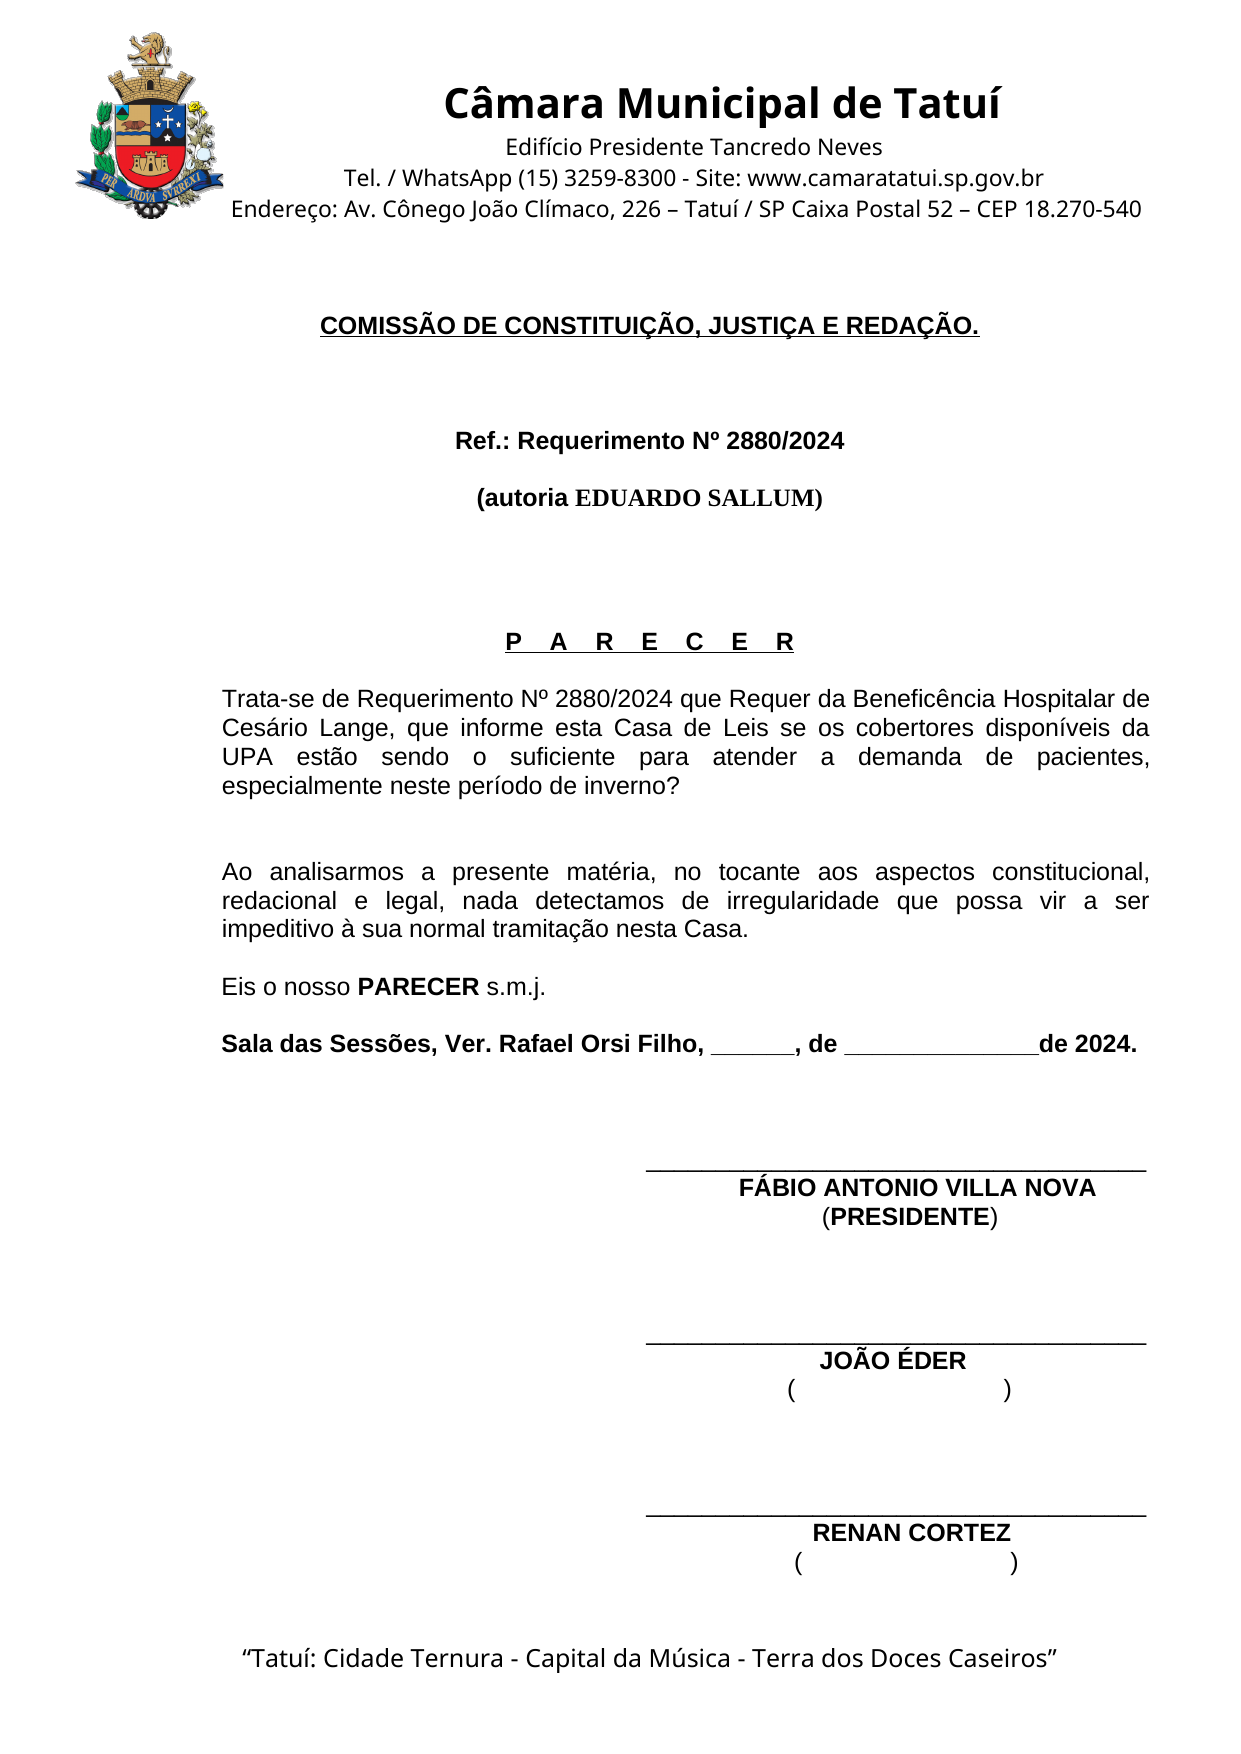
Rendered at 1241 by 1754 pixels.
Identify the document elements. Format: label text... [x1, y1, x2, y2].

text Eis o nosso PARECER s.m.j. [221, 972, 1152, 1001]
text RENAN CORTEZ [221, 1518, 1152, 1547]
text Sala das Sessões, Ver. Rafael Orsi Filho, ______, de ______________de 2024. [221, 1029, 1152, 1058]
text Trata-se de Requerimento Nº 2880/2024 que Requer da Beneficência Hospitalar de Cesário Lange, que informe esta Casa de Leis se os cobertores disponíveis da UPA estão sendo o suficiente para atender a demanda de pacientes, especialmente neste período de inverno? [222, 684, 1152, 799]
text P A R E C E R [148, 627, 1152, 656]
text FÁBIO ANTONIO VILLA NOVA [221, 1173, 1152, 1202]
text ( ) [221, 1374, 1152, 1403]
text ( ) [221, 1547, 1152, 1576]
text (autoria EDUARDO SALLUM) [148, 483, 1152, 512]
text COMISSÃO DE CONSTITUIÇÃO, JUSTIÇA E REDAÇÃO. [148, 311, 1152, 339]
text Ref.: Requerimento Nº 2880/2024 [148, 426, 1152, 454]
text JOÃO ÉDER [221, 1346, 1152, 1374]
text ____________________________________ [221, 1144, 1152, 1173]
text Ao analisarmos a presente matéria, no tocante aos aspectos constitucional, redacional e legal, nada detectamos de irregularidade que possa vir a ser impeditivo à sua normal tramitação nesta Casa. [222, 857, 1152, 943]
text ____________________________________ [221, 1317, 1152, 1346]
text ____________________________________ [221, 1489, 1152, 1518]
text (PRESIDENTE) [221, 1202, 1152, 1231]
picture [75, 32, 224, 219]
